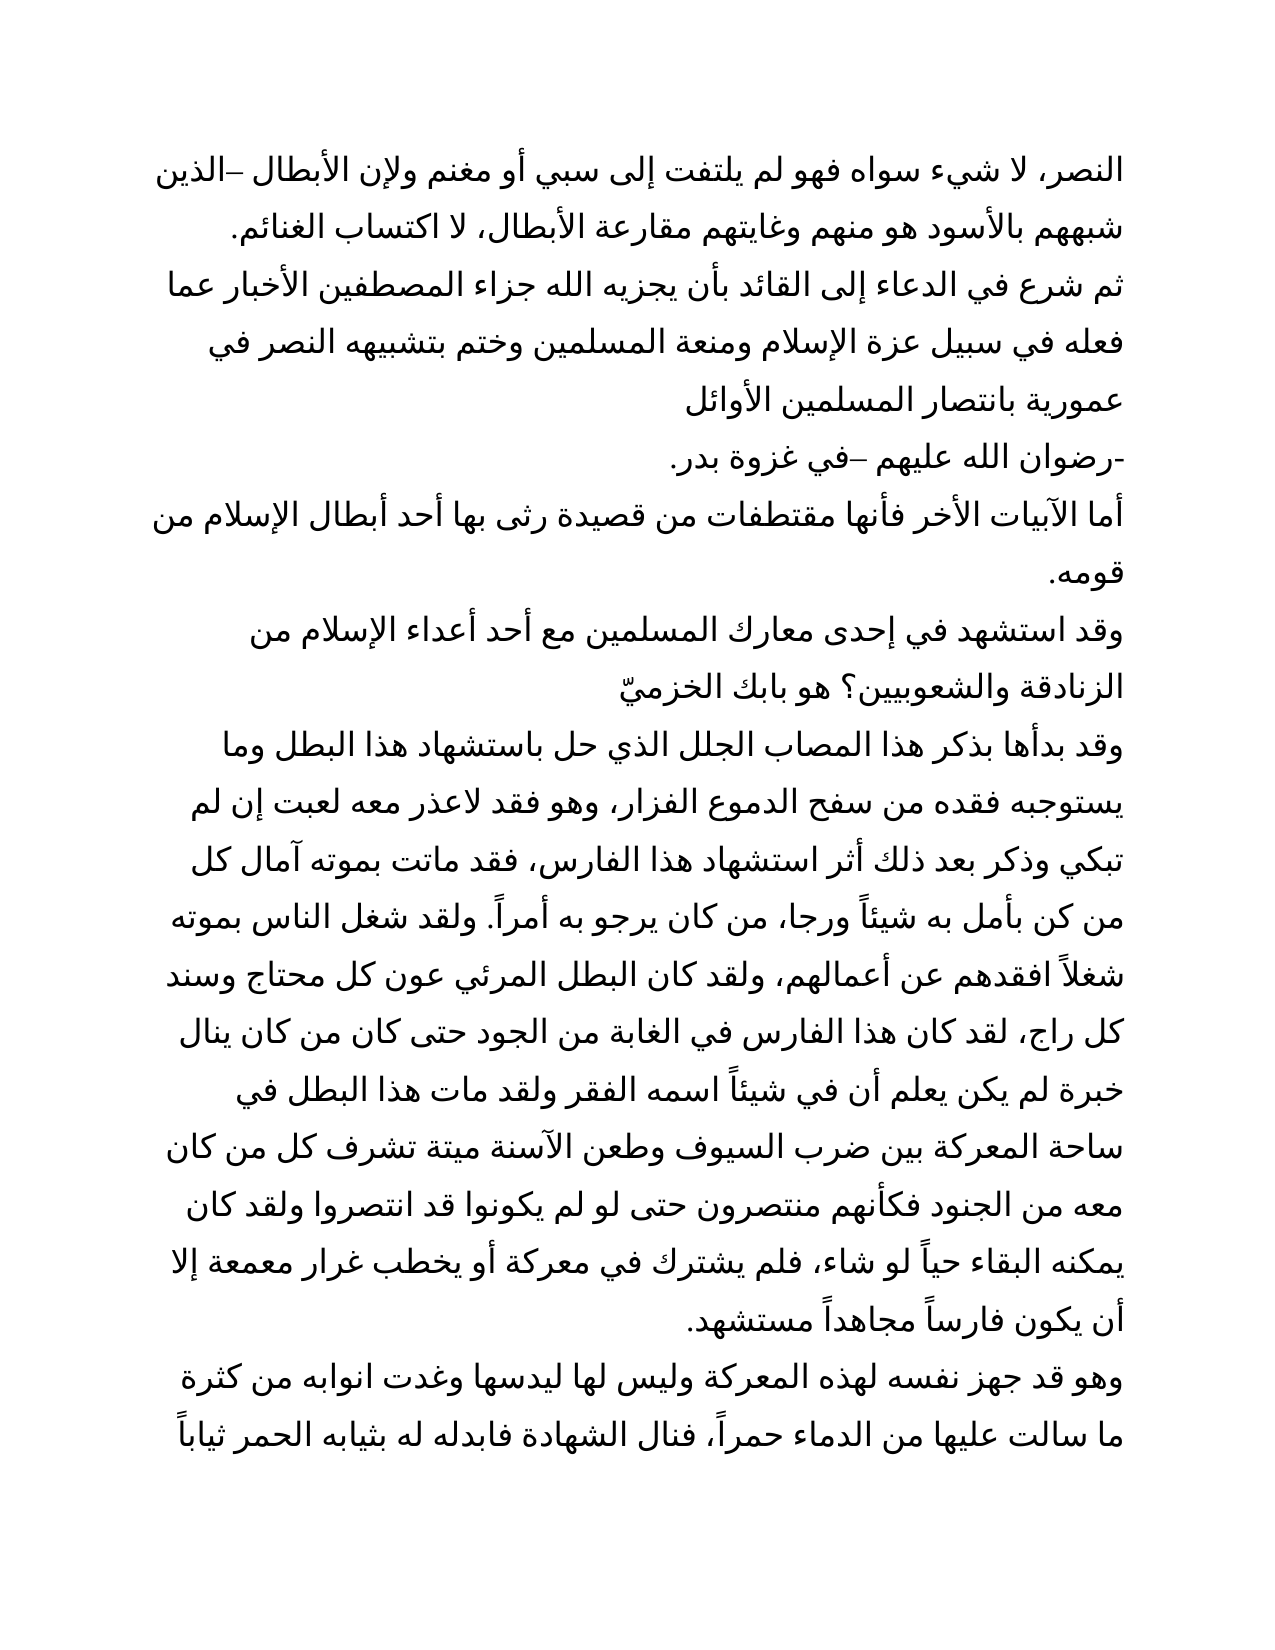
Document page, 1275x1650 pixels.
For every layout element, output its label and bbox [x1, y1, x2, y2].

text [150, 150, 1125, 1453]
